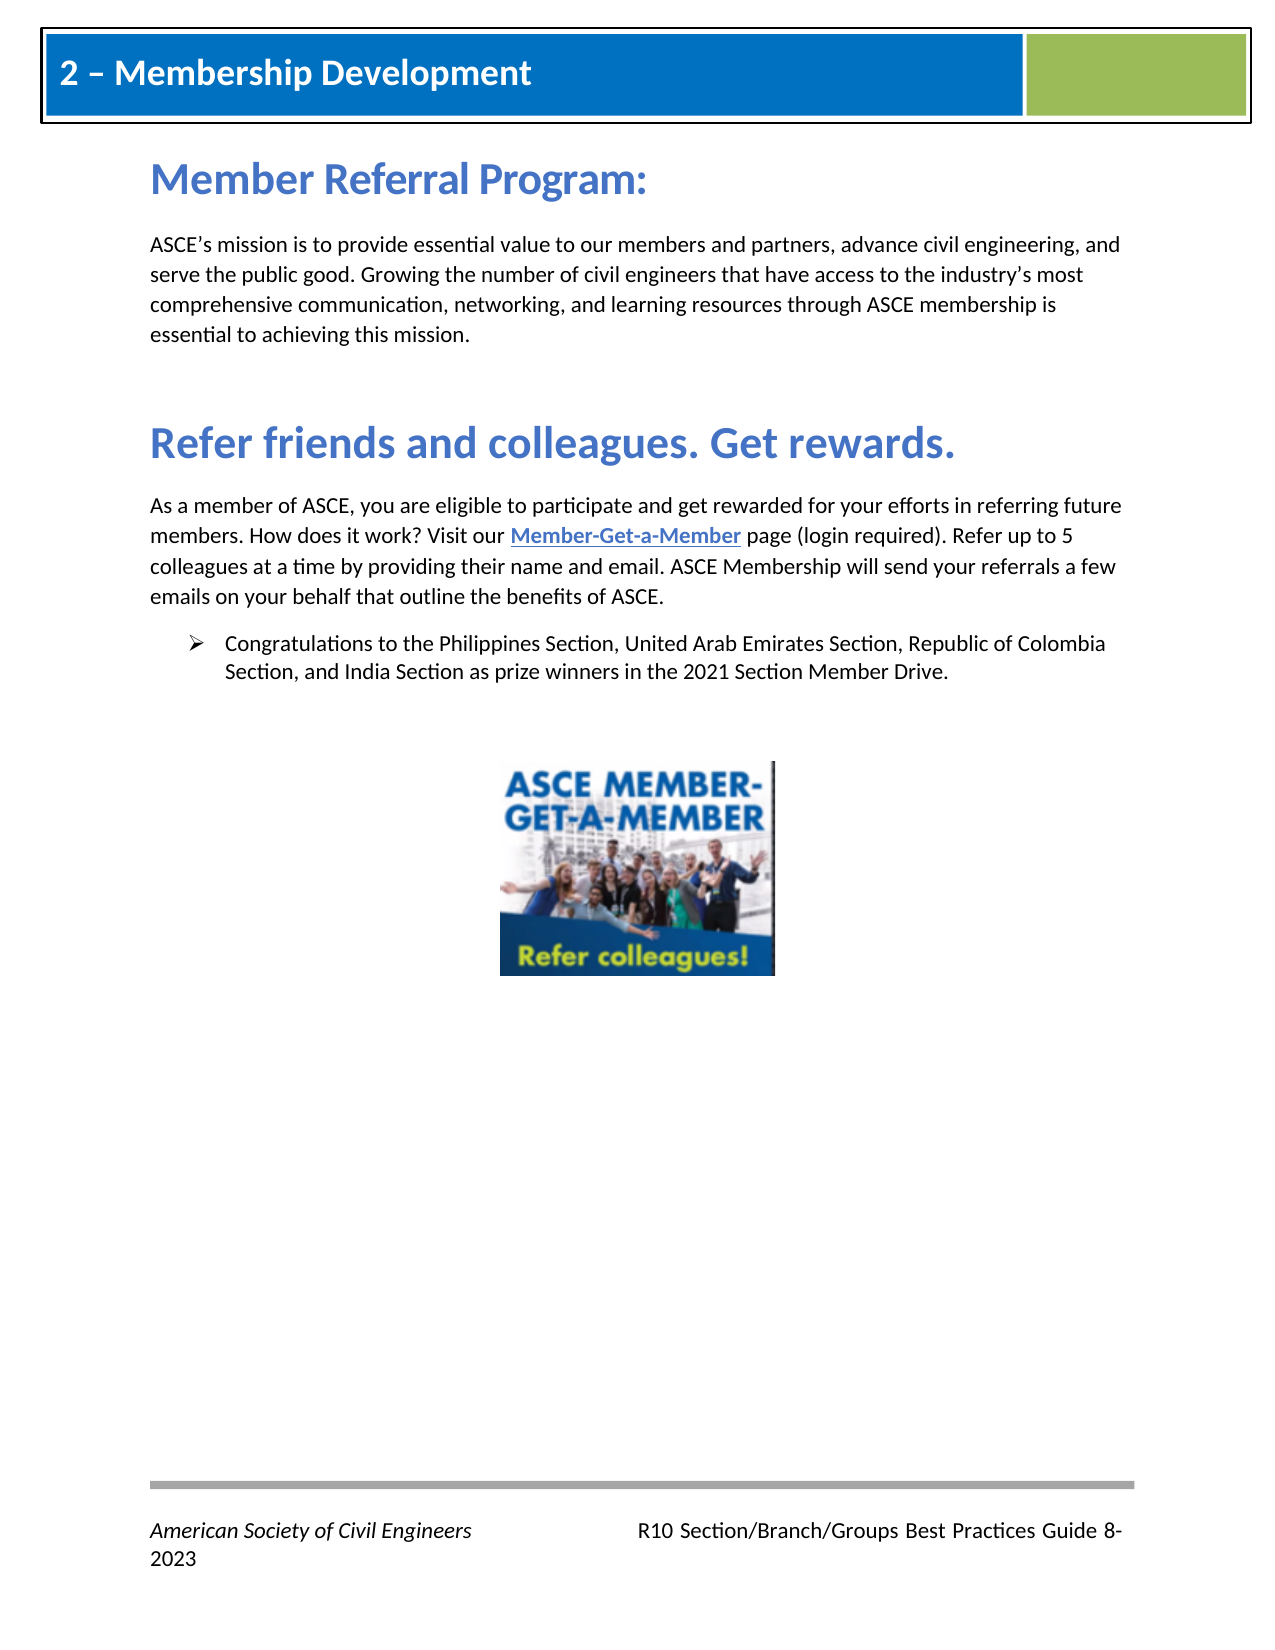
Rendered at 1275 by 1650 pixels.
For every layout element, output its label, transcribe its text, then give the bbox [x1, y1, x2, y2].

picture [500, 761, 775, 976]
text As a member of ASCE, you are eligible to participate and get rewarded for your efforts in referring future members. How does it work? Visit our Member-Get-a-Member page (login required). Refer up to 5 colleagues at a time by providing their name and email. ASCE Membership will send your referrals a few emails on your behalf that outline the benefits of ASCE. [150, 491, 1125, 610]
list Congratulations to the Philippines Section, United Arab Emirates Section, Republic of Colombia Section, and India Section as prize winners in the 2021 Section Member Drive. [187, 629, 1125, 685]
text Member Referral Program: [150, 150, 1125, 209]
text Refer friends and colleagues. Get rewards. [150, 414, 1125, 470]
text ASCE’s mission is to provide essential value to our members and partners, advance civil engineering, and serve the public good. Growing the number of civil engineers that have access to the industry’s most comprehensive communication, networking, and learning resources through ASCE membership is essential to achieving this mission. [150, 230, 1125, 349]
